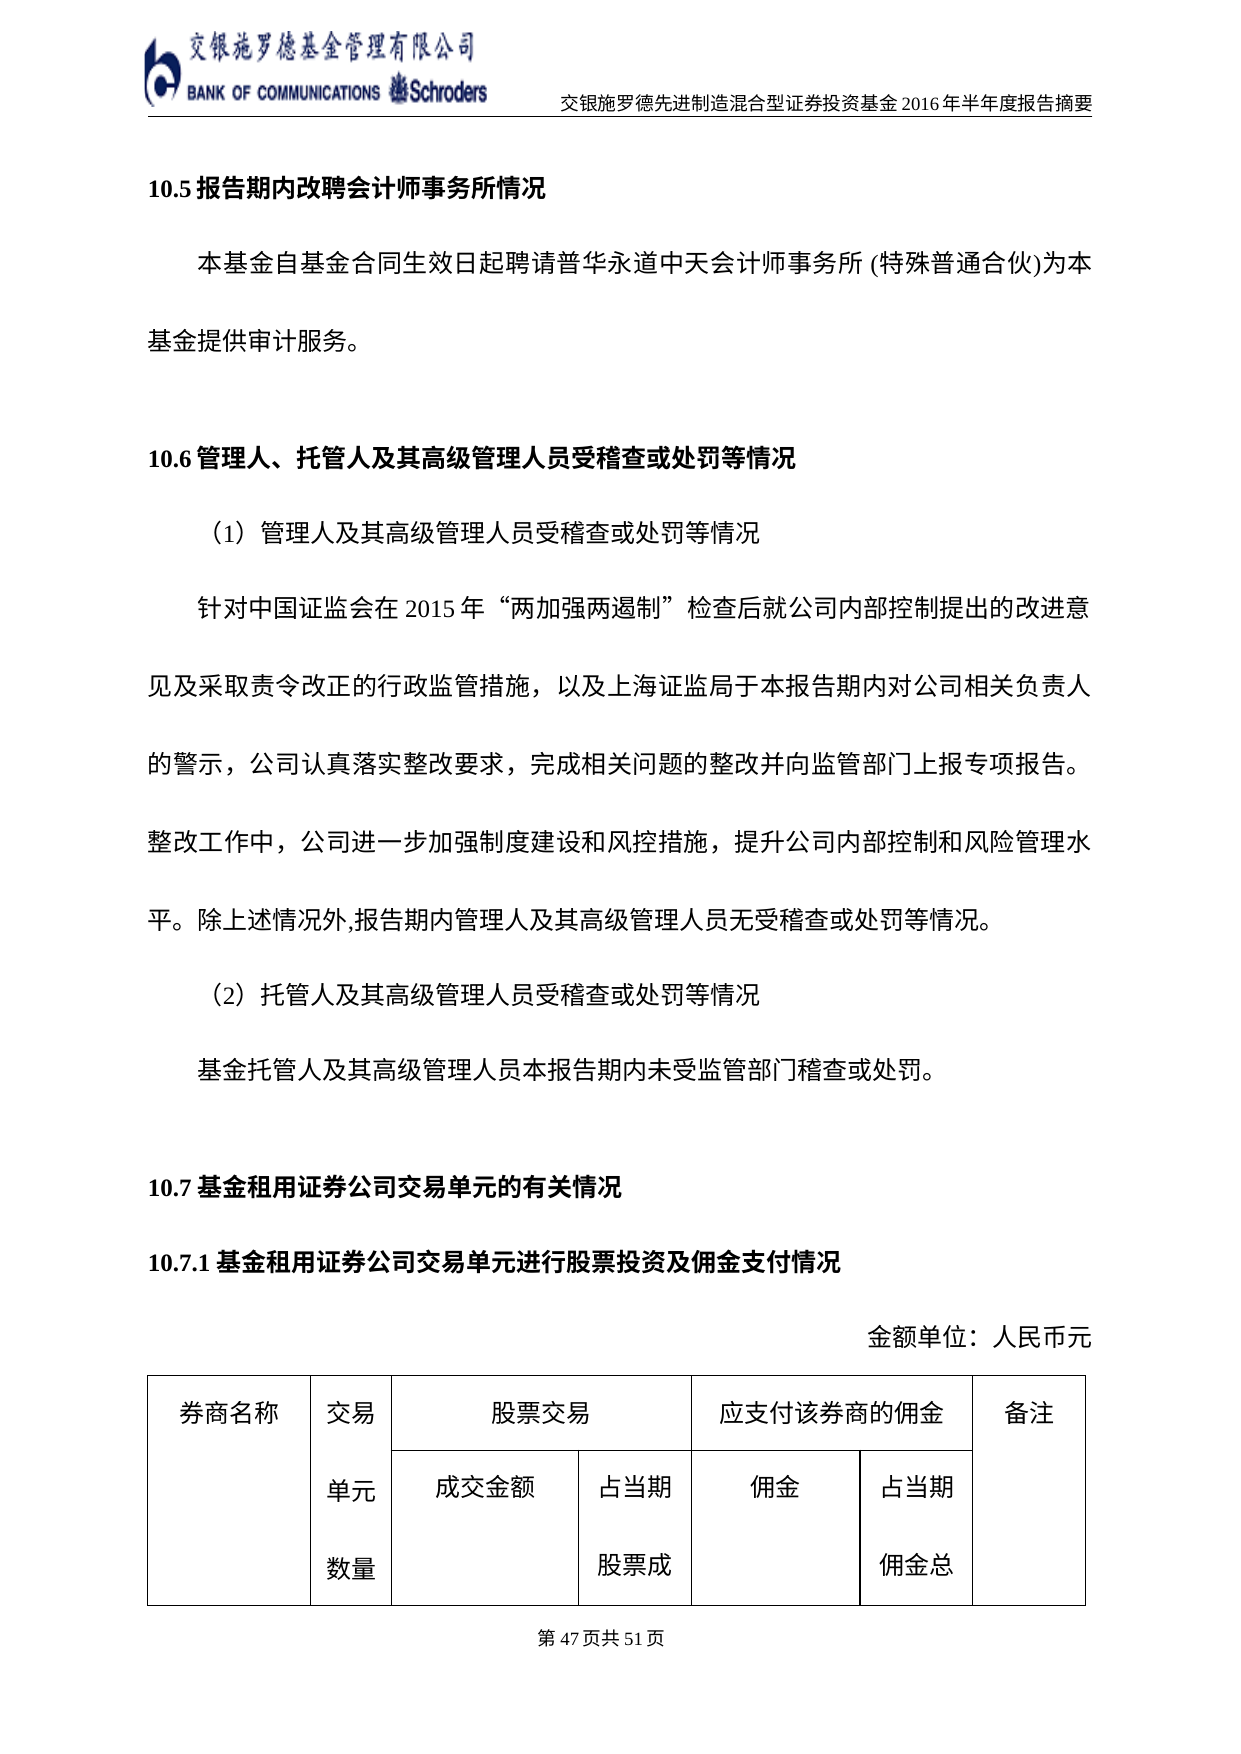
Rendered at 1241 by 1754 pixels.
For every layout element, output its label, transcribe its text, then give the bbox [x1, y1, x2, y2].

text 本基金自基金合同生效日起聘请普华永道中天会计师事务所 (特殊普通合伙)为本基金提供审计服务。 [148, 229, 1092, 372]
table_cell 成交金额 [392, 1451, 578, 1605]
table_header 交易单元数量 [311, 1376, 391, 1605]
table_header 股票交易 [392, 1376, 691, 1449]
picture [144, 31, 487, 107]
table_header 备注 [973, 1376, 1085, 1605]
table_cell 佣金 [692, 1451, 859, 1605]
table_cell 占当期佣金总量的比例 [861, 1451, 972, 1605]
text （1）管理人及其高级管理人员受稽查或处罚等情况 [148, 499, 1092, 564]
text 基金托管人及其高级管理人员本报告期内未受监管部门稽查或处罚。 [148, 1036, 1092, 1101]
table_cell 占当期股票成交总额的比例 [579, 1451, 691, 1605]
table_header 应支付该券商的佣金 [692, 1376, 972, 1449]
subtitle 10.7 基金租用证券公司交易单元的有关情况 [148, 1153, 1092, 1218]
text 10.7.1 基金租用证券公司交易单元进行股票投资及佣金支付情况 [148, 1228, 1092, 1293]
table_header 券商名称 [148, 1376, 310, 1605]
subtitle 10.5报告期内改聘会计师事务所情况 [148, 154, 1092, 219]
text 针对中国证监会在2015年“两加强两遏制”检查后就公司内部控制提出的改进意见及采取责令改正的行政监管措施，以及上海证监局于本报告期内对公司相关负责人的警示，公司认真落实整改要求，完成相关问题的整改并向监管部门上报专项报告。整改工作中，公司进一步加强制度建设和风控措施，提升公司内部控制和风险管理水平。除上述情况外,报告期内管理人及其高级管理人员无受稽查或处罚等情况。 [148, 574, 1092, 951]
subtitle 10.6管理人、托管人及其高级管理人员受稽查或处罚等情况 [148, 424, 1092, 489]
text （2）托管人及其高级管理人员受稽查或处罚等情况 [148, 961, 1092, 1026]
text 金额单位：人民币元 [149, 1303, 1092, 1368]
